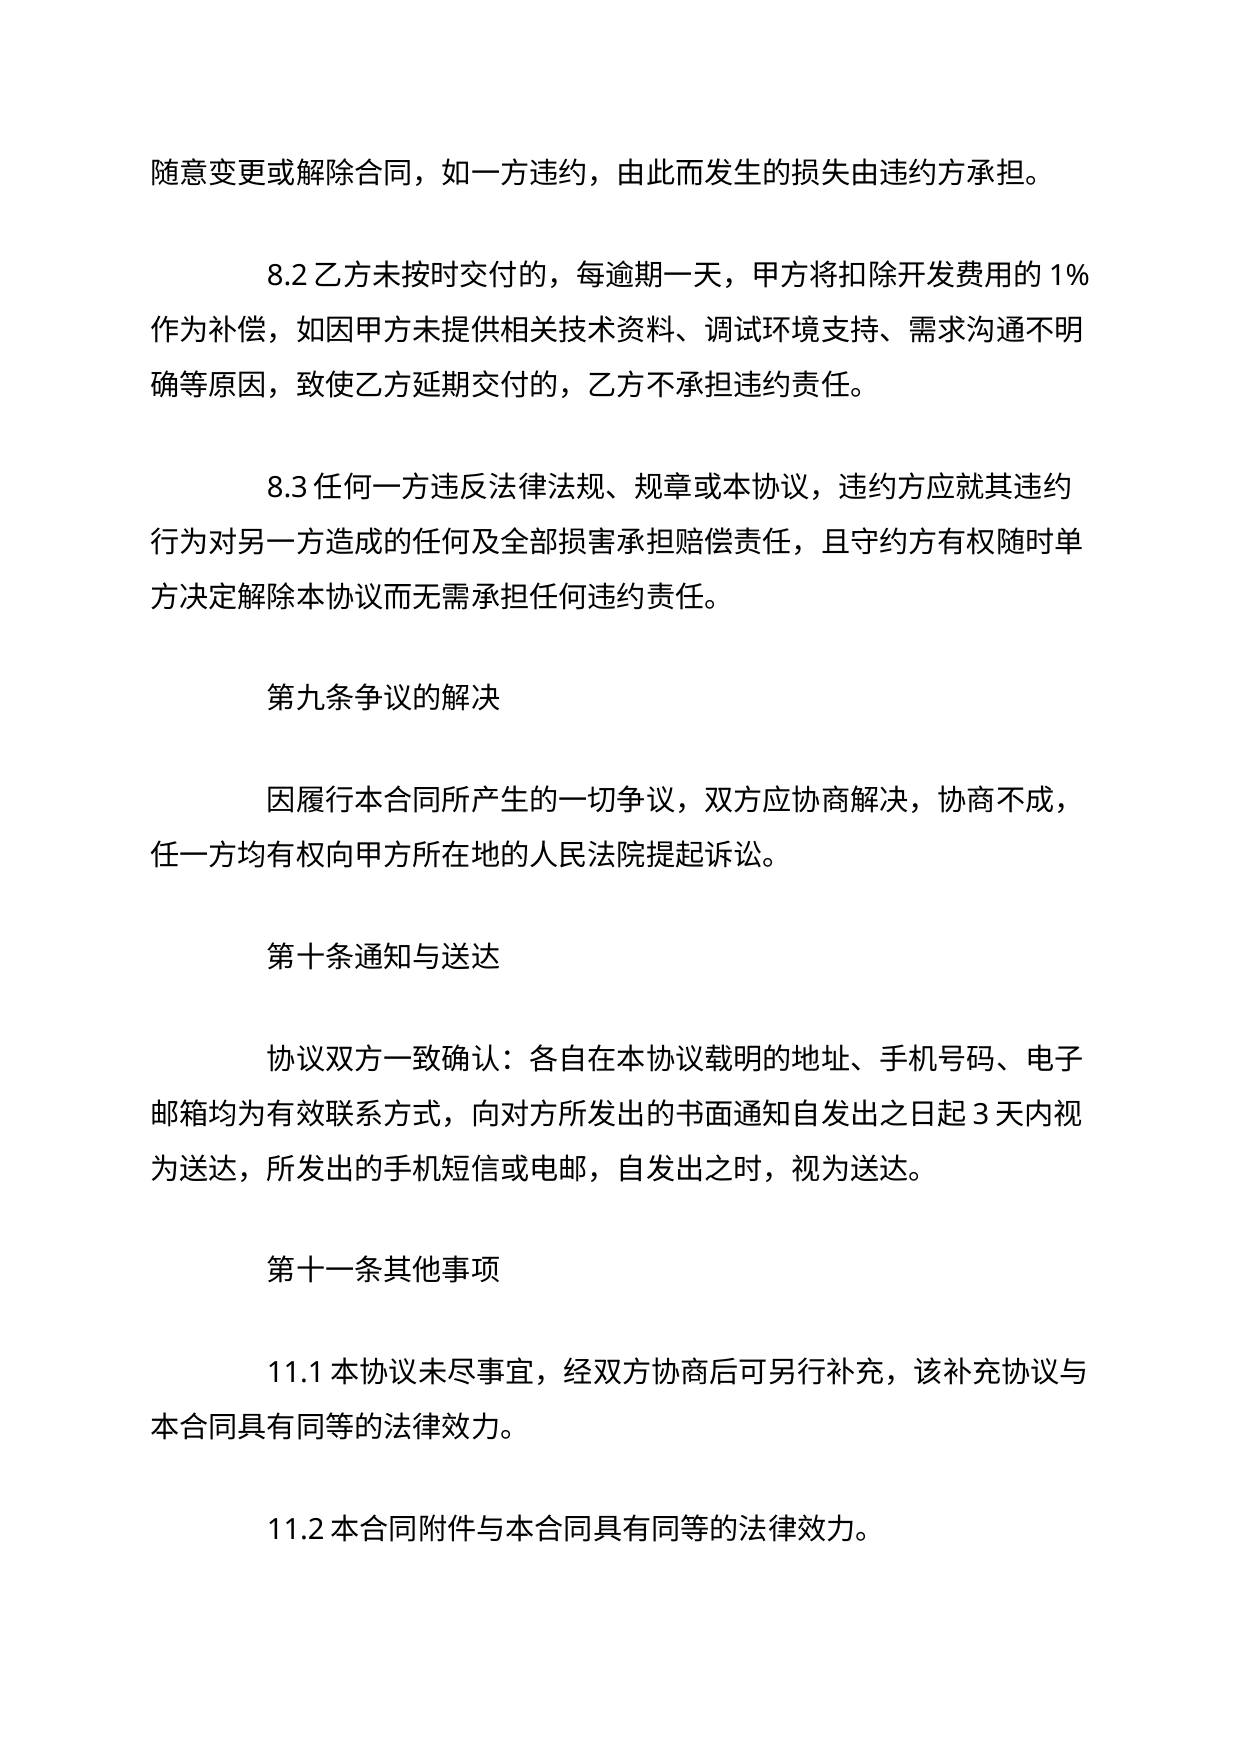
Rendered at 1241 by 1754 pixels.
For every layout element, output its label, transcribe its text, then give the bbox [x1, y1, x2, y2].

text 协议双方一致确认：各自在本协议载明的地址、手机号码、电子邮箱均为有效联系方式，向对方所发出的书面通知自发出之日起3天内视为送达，所发出的手机短信或电邮，自发出之时，视为送达。 [150, 1035, 1090, 1187]
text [150, 150, 1090, 192]
text 第十条通知与送达 [150, 933, 1090, 976]
text 第十一条其他事项 [150, 1247, 1090, 1289]
text 11.1本协议未尽事宜，经双方协商后可另行补充，该补充协议与本合同具有同等的法律效力。 [150, 1349, 1090, 1446]
text 因履行本合同所产生的一切争议，双方应协商解决，协商不成，任一方均有权向甲方所在地的人民法院提起诉讼。 [150, 777, 1090, 874]
text 第九条争议的解决 [150, 675, 1090, 717]
text 11.2本合同附件与本合同具有同等的法律效力。 [150, 1506, 1090, 1548]
text 8.3任何一方违反法律法规、规章或本协议，违约方应就其违约行为对另一方造成的任何及全部损害承担赔偿责任，且守约方有权随时单方决定解除本协议而无需承担任何违约责任。 [150, 463, 1090, 616]
text 8.2乙方未按时交付的，每逾期一天，甲方将扣除开发费用的1%作为补偿，如因甲方未提供相关技术资料、调试环境支持、需求沟通不明确等原因，致使乙方延期交付的，乙方不承担违约责任。 [150, 252, 1090, 404]
